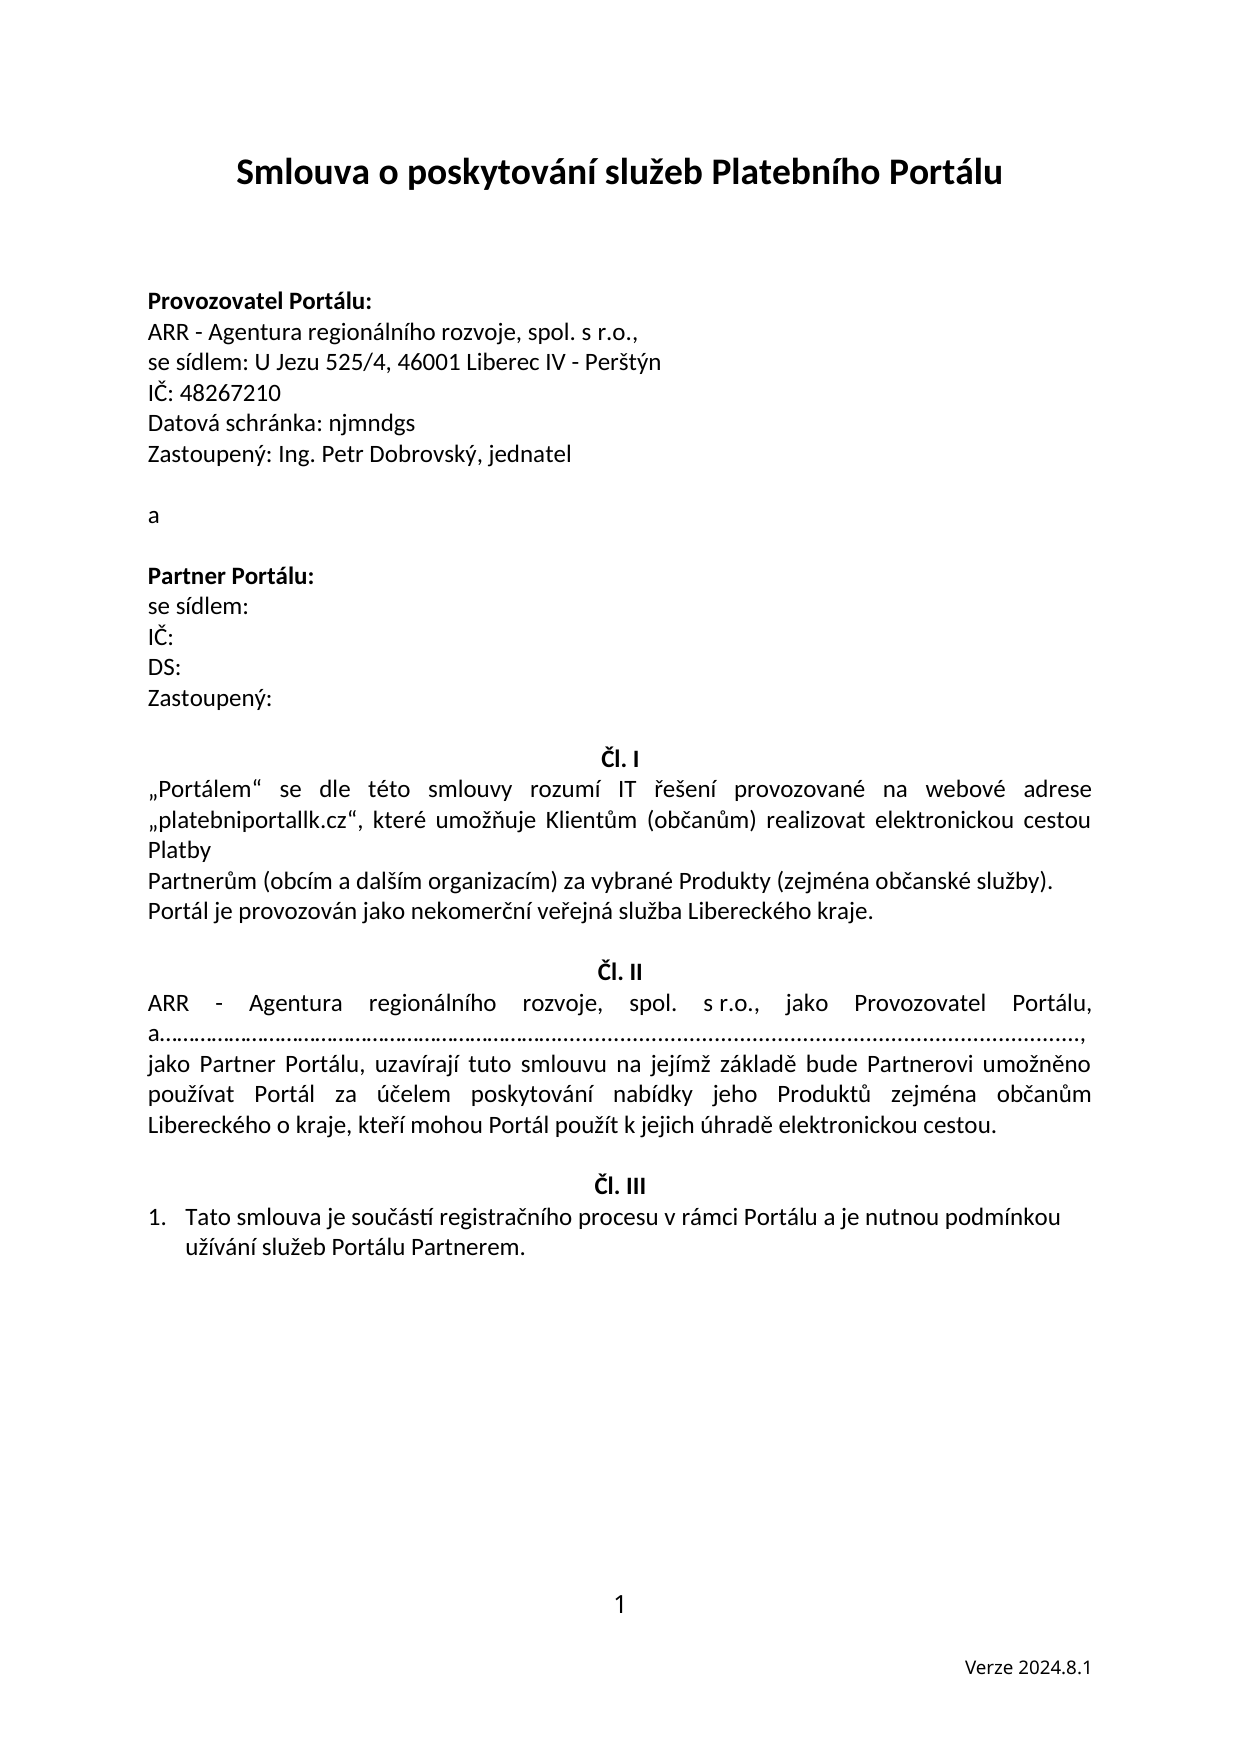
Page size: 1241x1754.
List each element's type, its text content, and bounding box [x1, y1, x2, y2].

text Čl. III [148, 1170, 1093, 1201]
text Provozovatel Portálu: [148, 285, 1093, 316]
text IČ: [148, 621, 1093, 651]
text Smlouva o poskytování služeb Platebního Portálu [148, 148, 1093, 193]
list Tato smlouva je součástí registračního procesu v rámci Portálu a je nutnou podmínkou užívání služeb Portálu Partnerem. [148, 1201, 1093, 1262]
text se sídlem: U Jezu 525/4, 46001 Liberec IV - Perštýn [148, 346, 1093, 377]
text DS: [148, 651, 1093, 682]
text Datová schránka: njmndgs [148, 407, 1093, 438]
text Partner Portálu: [148, 560, 1093, 590]
text Portál je provozován jako nekomerční veřejná služba Libereckého kraje. [148, 896, 1093, 926]
text Zastoupený: [148, 682, 1093, 712]
text Partnerům (obcím a dalším organizacím) za vybrané Produkty (zejména občanské služby). [148, 865, 1093, 896]
text Čl. II [148, 957, 1093, 987]
text IČ: 48267210 [148, 377, 1093, 407]
text Zastoupený: Ing. Petr Dobrovský, jednatel [148, 438, 1093, 468]
text ARR - Agentura regionálního rozvoje, spol. s r.o., jako Provozovatel Portálu, a……………………………………………………………..................................................................................., jako Partner Portálu, uzavírají tuto smlouvu na jejímž základě bude Partnerovi umožněno používat Portál za účelem poskytování nabídky jeho Produktů zejména občanům Libereckého o kraje, kteří mohou Portál použít k jejich úhradě elektronickou cestou. [148, 987, 1093, 1140]
text ARR - Agentura regionálního rozvoje, spol. s r.o., [148, 316, 1093, 346]
text a [148, 499, 1093, 529]
text „Portálem“ se dle této smlouvy rozumí IT řešení provozované na webové adrese „platebniportallk.cz“, které umožňuje Klientům (občanům) realizovat elektronickou cestou Platby [148, 773, 1093, 865]
text Čl. I [148, 743, 1093, 773]
text se sídlem: [148, 590, 1093, 621]
